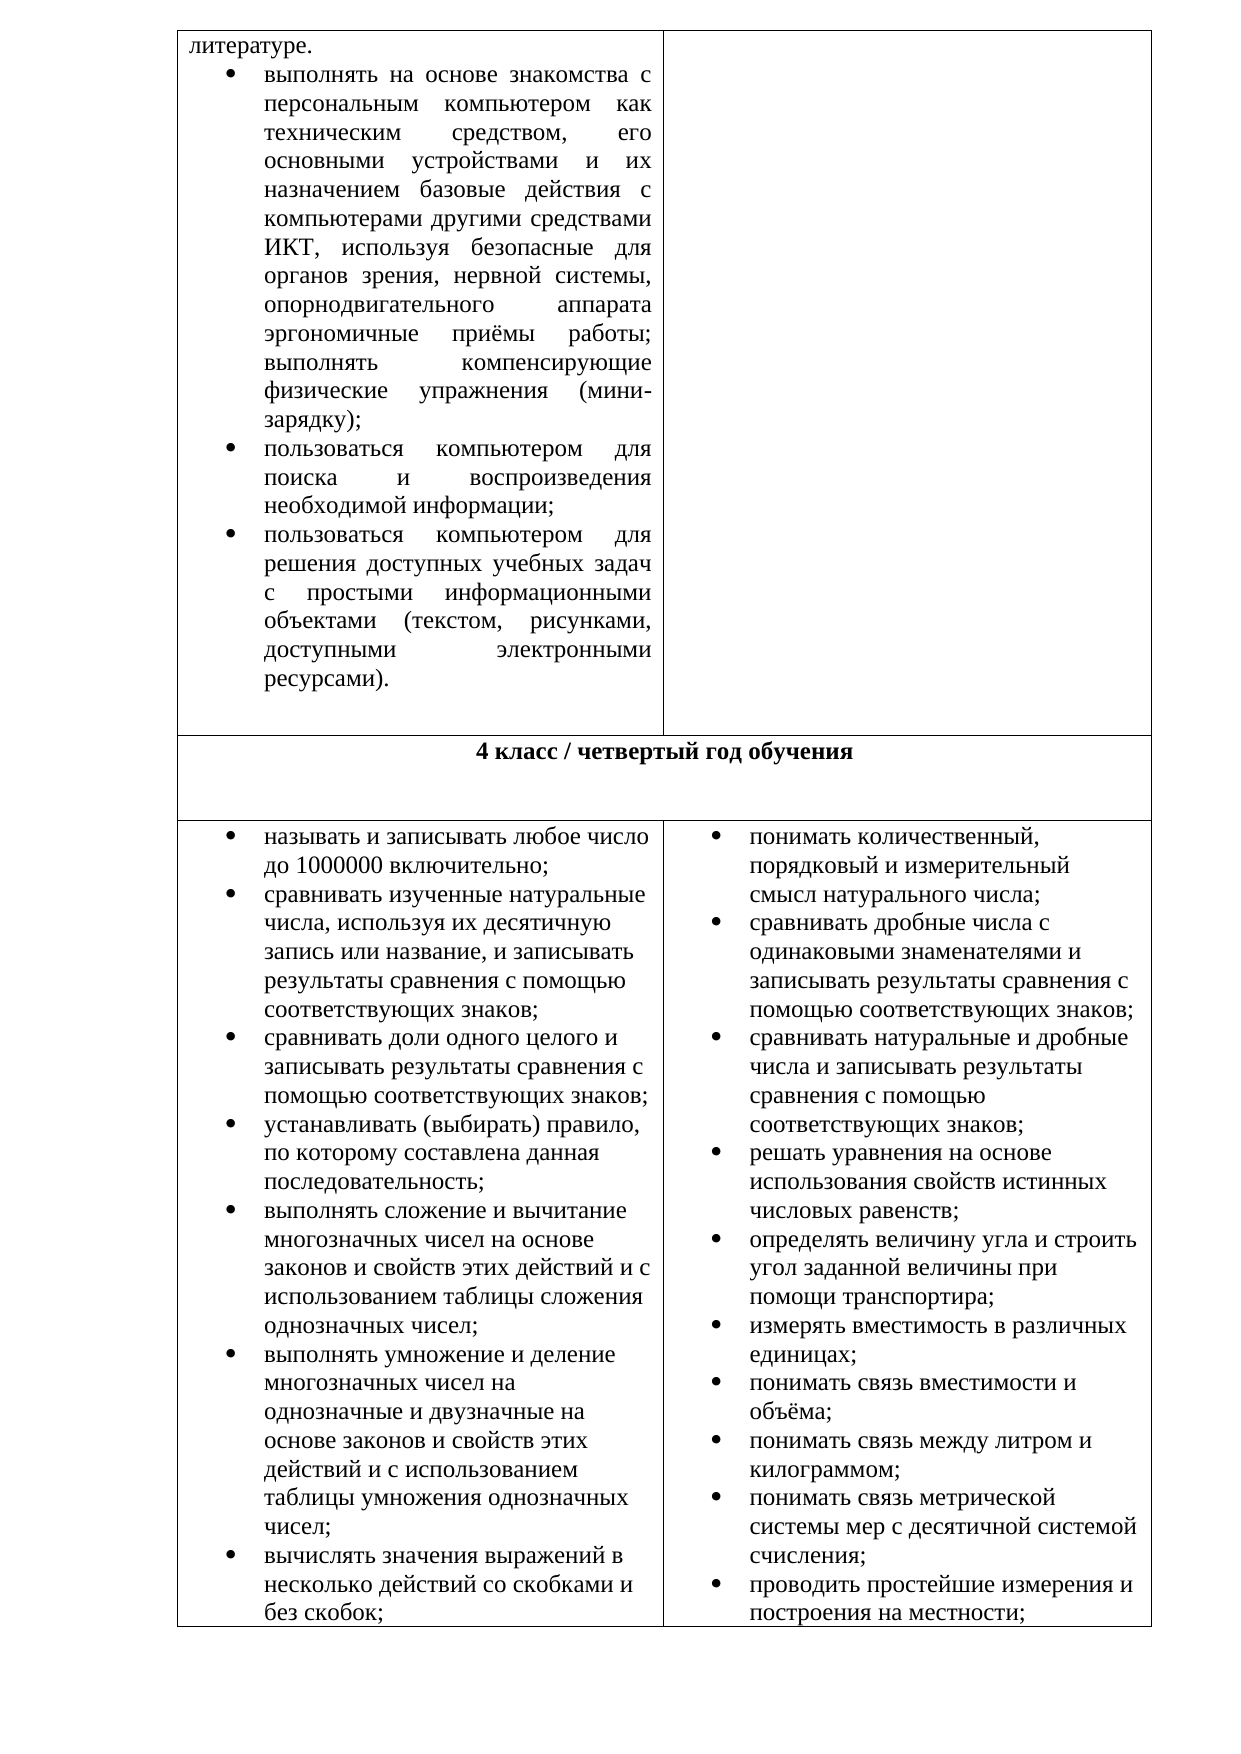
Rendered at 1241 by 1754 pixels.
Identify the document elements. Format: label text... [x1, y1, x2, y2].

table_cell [664, 31, 1151, 735]
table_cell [178, 31, 663, 735]
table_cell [178, 821, 663, 1626]
table_cell 4 класс / четвертый год обучения [178, 736, 1151, 820]
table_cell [664, 821, 1151, 1626]
